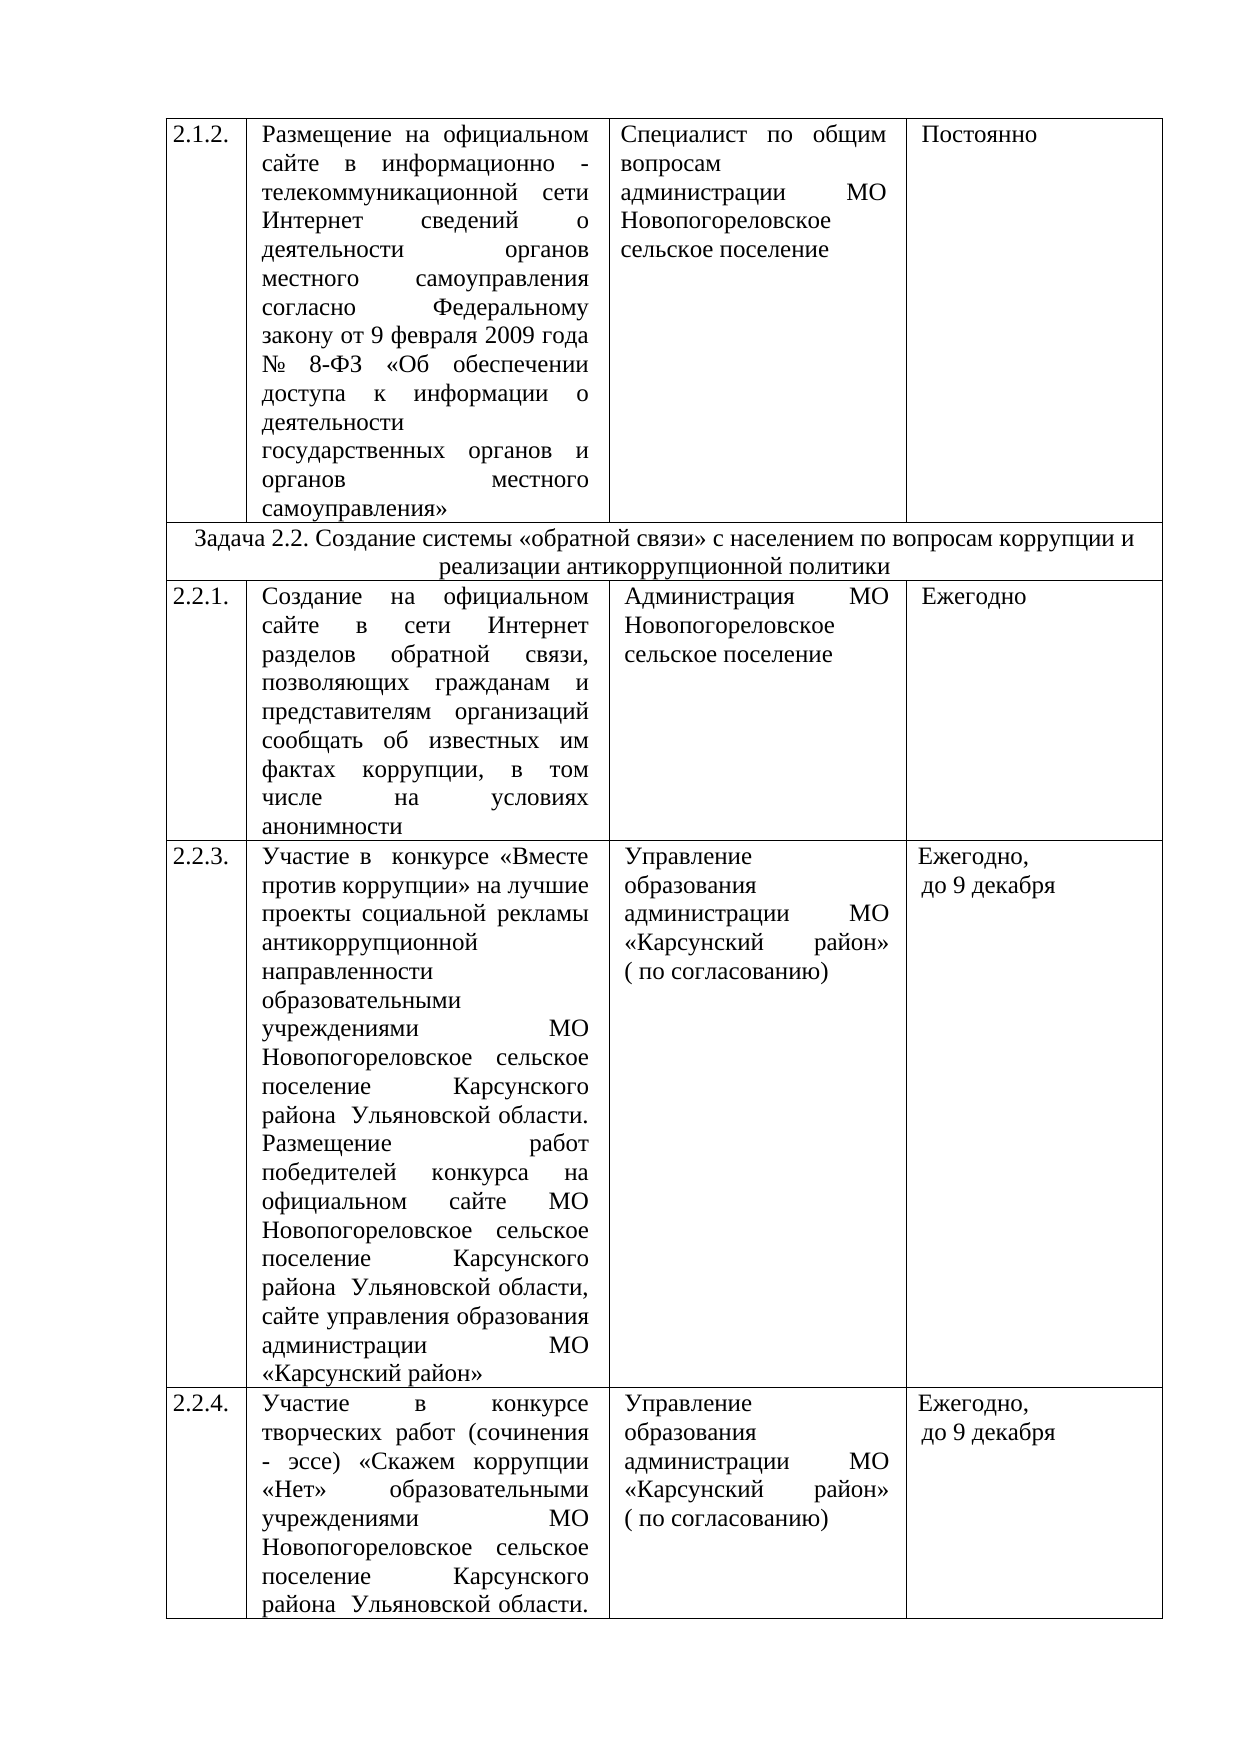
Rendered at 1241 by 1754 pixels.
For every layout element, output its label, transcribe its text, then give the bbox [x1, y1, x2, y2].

table_cell 2.2.1. [167, 581, 246, 840]
table_cell Администрация МО Новопогореловское сельское поселение [610, 581, 906, 840]
table_cell Ежегодно [907, 581, 1162, 840]
table_cell Постоянно [907, 119, 1162, 522]
table_cell Ежегодно, до 9 декабря [907, 841, 1162, 1387]
table_cell Участие в конкурсе «Вместе против коррупции» на лучшие проекты социальной рекламы антикоррупционной направленности образовательными учреждениями МО Новопогореловское сельское поселение Карсунского района Ульяновской области. Размещение работ победителей конкурса на официальном сайте МО Новопогореловское сельское поселение Карсунского района Ульяновской области, сайте управления образования администрации МО «Карсунский район» [247, 841, 609, 1387]
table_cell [907, 1388, 1162, 1618]
table_cell 2.2.3. [167, 841, 246, 1387]
table_cell Размещение на официальном сайте в информационно - телекоммуникационной сети Интернет сведений о деятельности органов местного самоуправления согласно Федеральному закону от 9 февраля 2009 года № 8-ФЗ «Об обеспечении доступа к информации о деятельности государственных органов и органов местного самоуправления» [247, 119, 609, 522]
table_cell Задача 2.2. Создание системы «обратной связи» с населением по вопросам коррупции и реализации антикоррупционной политики [167, 523, 1162, 580]
table_cell 2.2.4. [167, 1388, 246, 1618]
table_cell Специалист по общим вопросам администрации МО Новопогореловское сельское поселение [610, 119, 906, 522]
table_cell Создание на официальном сайте в сети Интернет разделов обратной связи, позволяющих гражданам и представителям организаций сообщать об известных им фактах коррупции, в том числе на условиях анонимности [247, 581, 609, 840]
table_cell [610, 1388, 906, 1618]
table_cell Управление образования администрации МО «Карсунский район» ( по согласованию) [610, 841, 906, 1387]
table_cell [247, 1388, 609, 1618]
table_cell 2.1.2. [167, 119, 246, 522]
